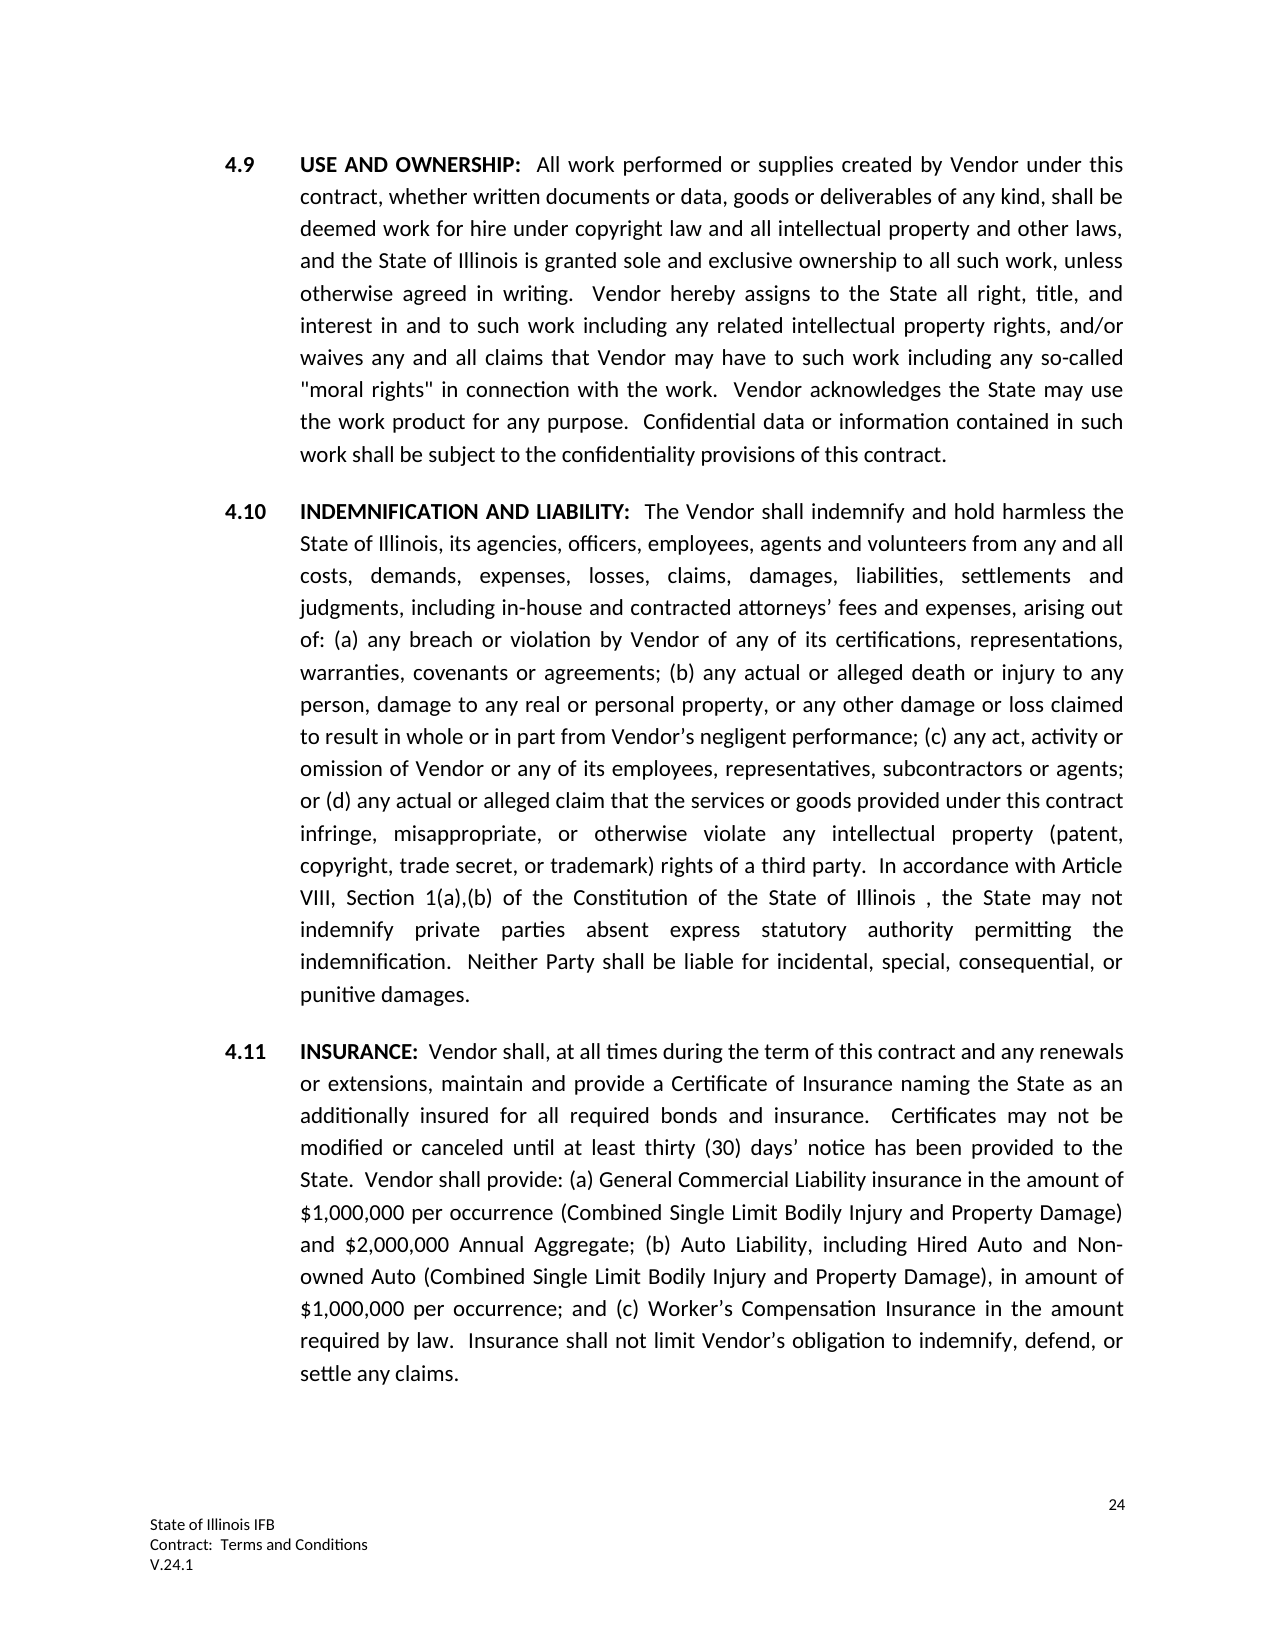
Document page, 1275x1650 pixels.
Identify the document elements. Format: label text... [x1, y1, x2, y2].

list INSURANCE: Vendor shall, at all times during the term of this contract and any renewals or extensions, maintain and provide a Certificate of Insurance naming the State as an additionally insured for all required bonds and insurance. Certificates may not be modified or canceled until at least thirty (30) days’ notice has been provided to the State. Vendor shall provide: (a) General Commercial Liability insurance in the amount of $1,000,000 per occurrence (Combined Single Limit Bodily Injury and Property Damage) and $2,000,000 Annual Aggregate; (b) Auto Liability, including Hired Auto and Non-owned Auto (Combined Single Limit Bodily Injury and Property Damage), in amount of $1,000,000 per occurrence; and (c) Worker’s Compensation Insurance in the amount required by law. Insurance shall not limit Vendor’s obligation to indemnify, defend, or settle any claims. [225, 1037, 1125, 1387]
list INDEMNIFICATION AND LIABILITY: The Vendor shall indemnify and hold harmless the State of Illinois, its agencies, officers, employees, agents and volunteers from any and all costs, demands, expenses, losses, claims, damages, liabilities, settlements and judgments, including in-house and contracted attorneys’ fees and expenses, arising out of: (a) any breach or violation by Vendor of any of its certifications, representations, warranties, covenants or agreements; (b) any actual or alleged death or injury to any person, damage to any real or personal property, or any other damage or loss claimed to result in whole or in part from Vendor’s negligent performance; (c) any act, activity or omission of Vendor or any of its employees, representatives, subcontractors or agents; or (d) any actual or alleged claim that the services or goods provided under this contract infringe, misappropriate, or otherwise violate any intellectual property (patent, copyright, trade secret, or trademark) rights of a third party. In accordance with Article VIII, Section 1(a),(b) of the Constitution of the State of Illinois , the State may not indemnify private parties absent express statutory authority permitting the indemnification. Neither Party shall be liable for incidental, special, consequential, or punitive damages. [225, 497, 1125, 1008]
list USE AND OWNERSHIP: All work performed or supplies created by Vendor under this contract, whether written documents or data, goods or deliverables of any kind, shall be deemed work for hire under copyright law and all intellectual property and other laws, and the State of Illinois is granted sole and exclusive ownership to all such work, unless otherwise agreed in writing. Vendor hereby assigns to the State all right, title, and interest in and to such work including any related intellectual property rights, and/or waives any and all claims that Vendor may have to such work including any so-called "moral rights" in connection with the work. Vendor acknowledges the State may use the work product for any purpose. Confidential data or information contained in such work shall be subject to the confidentiality provisions of this contract. [225, 150, 1125, 468]
